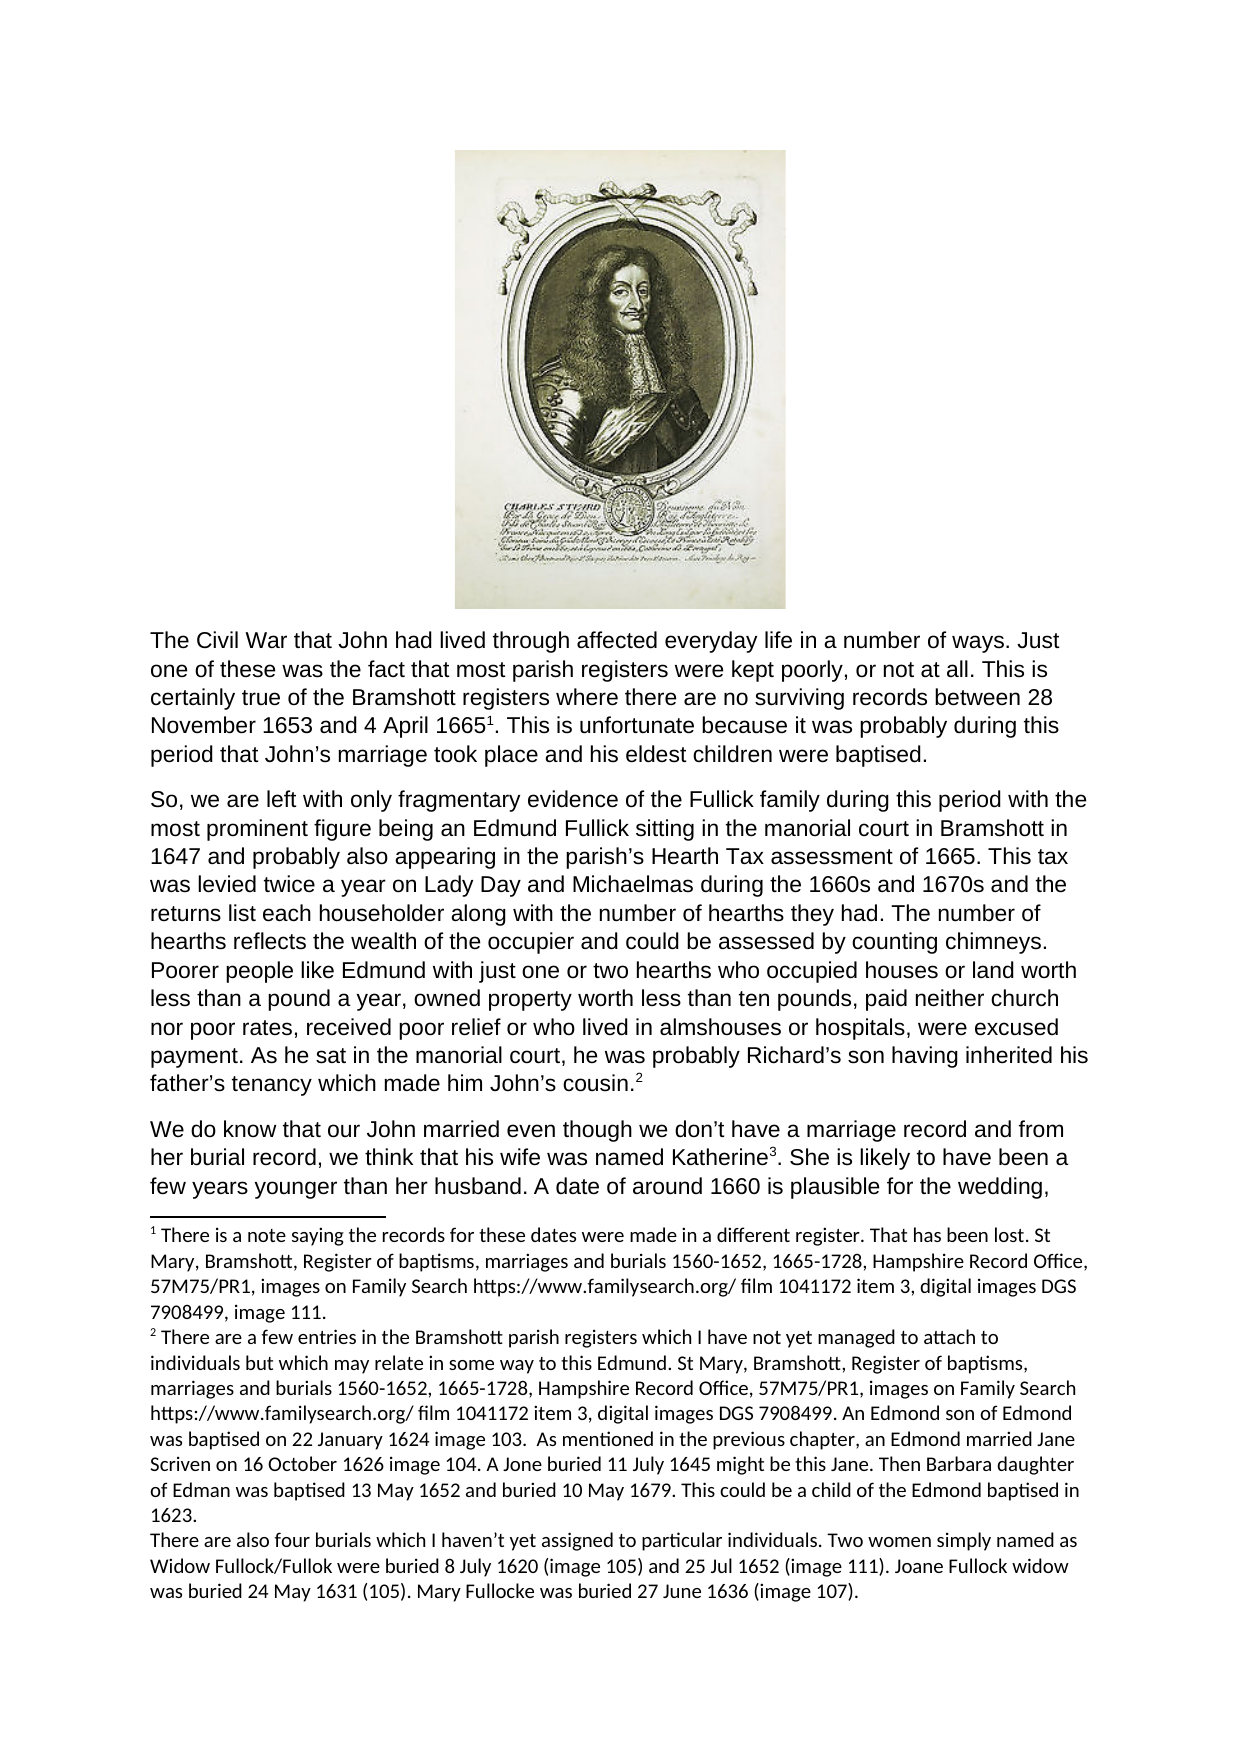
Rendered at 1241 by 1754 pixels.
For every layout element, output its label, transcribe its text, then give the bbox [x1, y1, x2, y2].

text We do know that our John married even though we don’t have a marriage record and from her burial record, we think that his wife was named Katherine. She is likely to have been a few years younger than her husband. A date of around 1660 is plausible for the wedding, although the marriage could have taken place as early as late 1653 (when John would have been twenty-four). It’s likely that John would have waited until he was established in his trade before contemplating marrying though so he might well have been a bit older. We don’t know what his occupation was. We can probably assume that he wasn’t apprenticed to his father but as he had three sons who were butchers, it’s possible he was a butcher too and that the resources had been found to apprentice him – perhaps to a relative – meaning he combined this with agricultural work. [150, 1116, 1090, 1201]
text So, we are left with only fragmentary evidence of the Fullick family during this period with the most prominent figure being an Edmund Fullick sitting in the manorial court in Bramshott in 1647 and probably also appearing in the parish’s Hearth Tax assessment of 1665. This tax was levied twice a year on Lady Day and Michaelmas during the 1660s and 1670s and the returns list each householder along with the number of hearths they had. The number of hearths reflects the wealth of the occupier and could be assessed by counting chimneys. Poorer people like Edmund with just one or two hearths who occupied houses or land worth less than a pound a year, owned property worth less than ten pounds, paid neither church nor poor rates, received poor relief or who lived in almshouses or hospitals, were excused payment. As he sat in the manorial court, he was probably Richard’s son having inherited his father’s tenancy which made him John’s cousin. [150, 786, 1090, 1097]
text The Civil War that John had lived through affected everyday life in a number of ways. Just one of these was the fact that most parish registers were kept poorly, or not at all. This is certainly true of the Bramshott registers where there are no surviving records between 28 November 1653 and 4 April 1665. This is unfortunate because it was probably during this period that John’s marriage took place and his eldest children were baptised. [150, 627, 1090, 767]
picture [454, 150, 786, 609]
